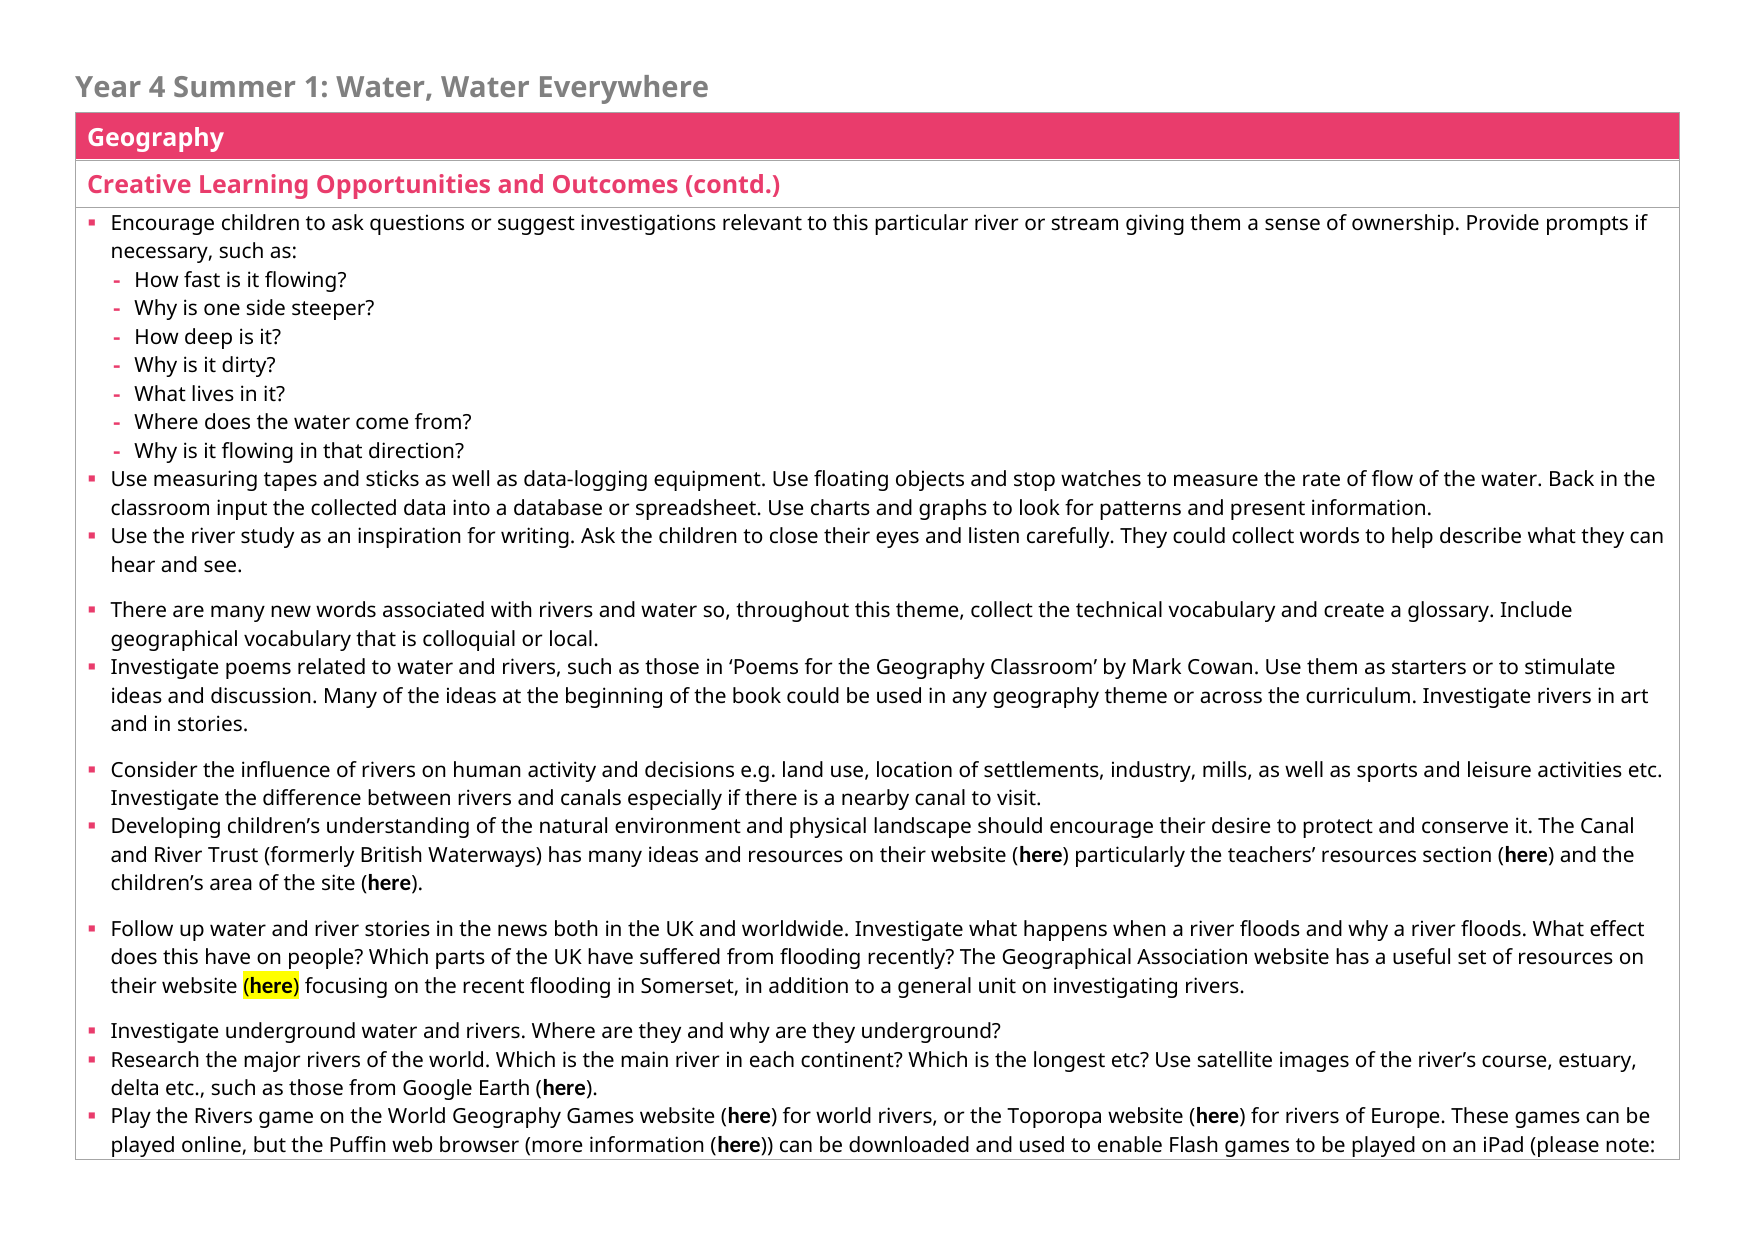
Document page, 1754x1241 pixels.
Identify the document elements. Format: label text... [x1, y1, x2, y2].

table_cell Creative Learning Opportunities and Outcomes (contd.) [76, 161, 1679, 207]
table_header Geography [76, 113, 1679, 159]
